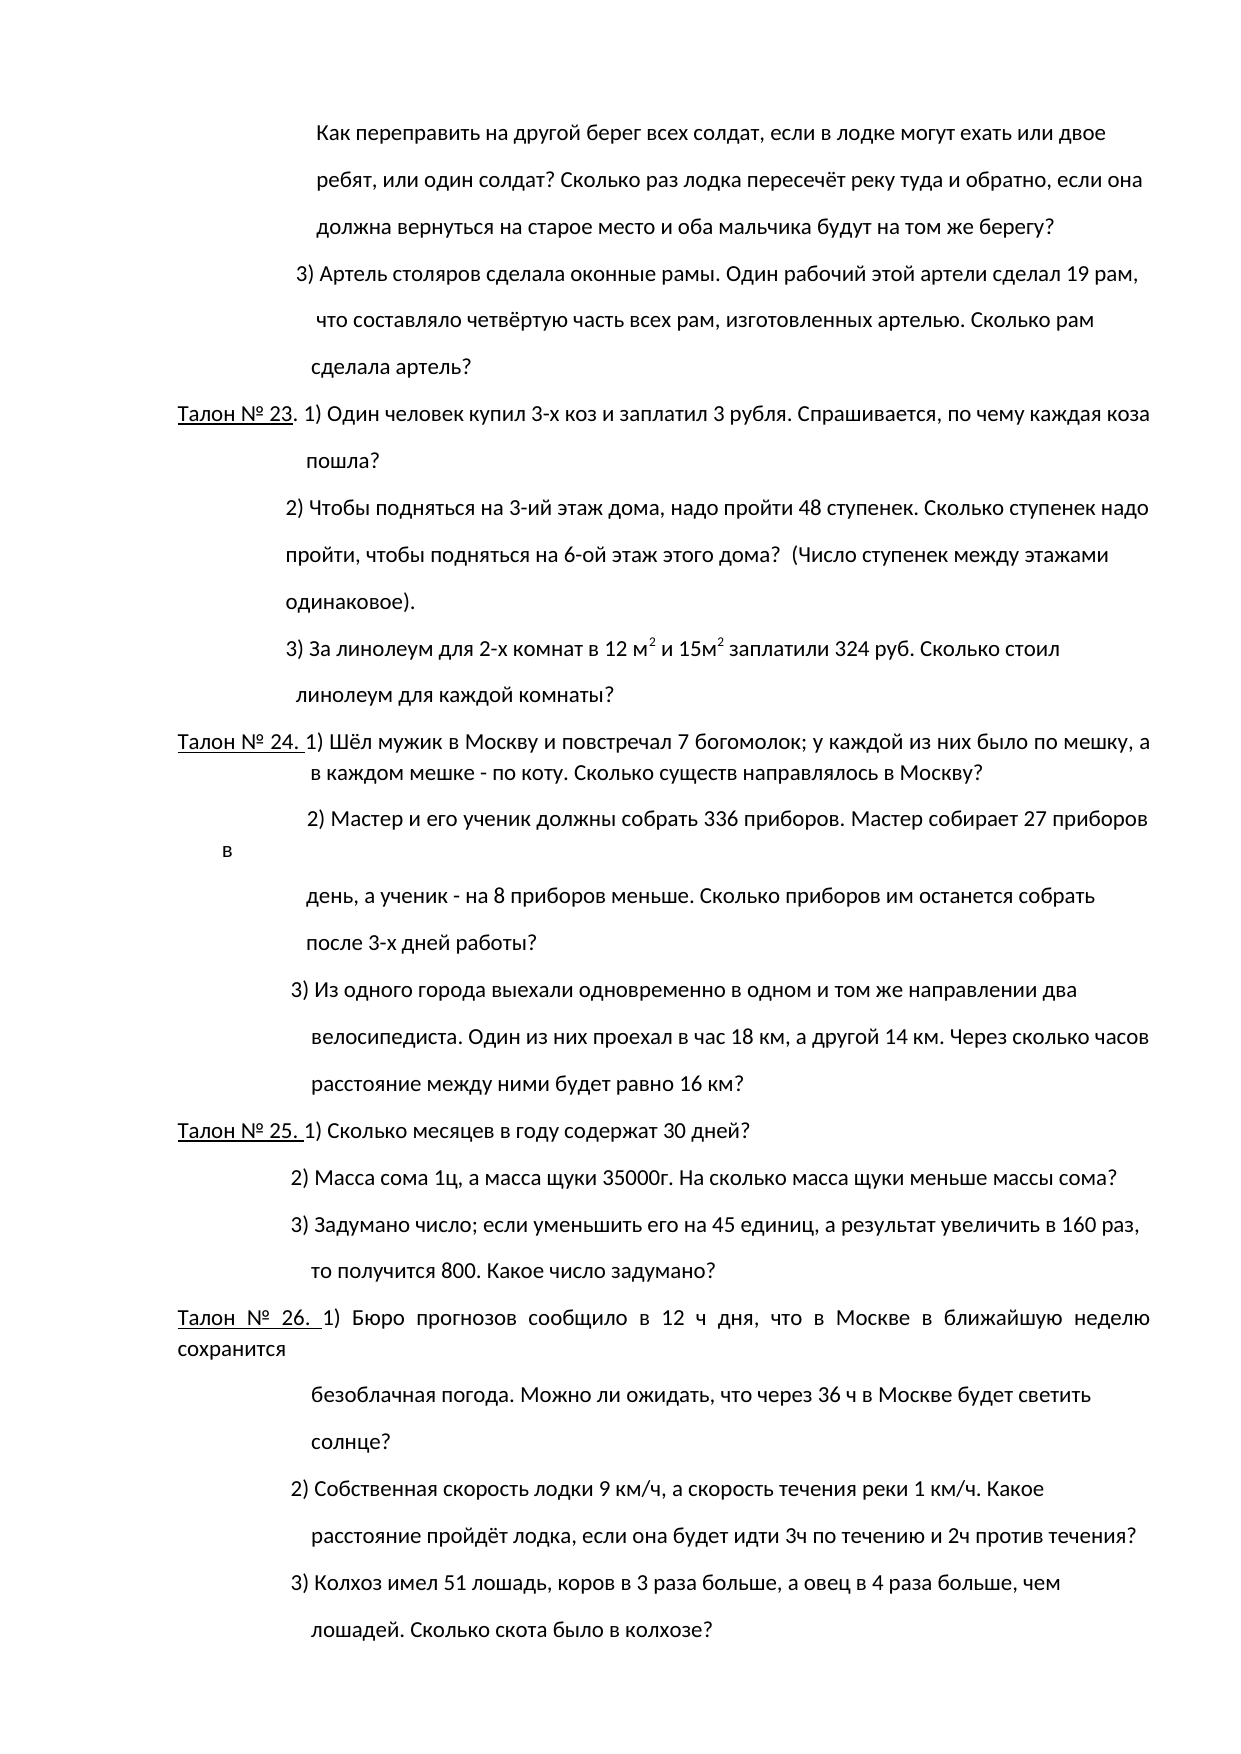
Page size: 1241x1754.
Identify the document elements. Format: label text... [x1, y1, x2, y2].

text 3) Колхоз имел 51 лошадь, коров в 3 раза больше, а овец в 4 раза больше, чем [177, 1568, 1152, 1596]
text 3) Задумано число; если уменьшить его на 45 единиц, а результат увеличить в 160 раз, [177, 1210, 1152, 1238]
text Талон № 26. 1) Бюро прогнозов сообщило в 12 ч дня, что в Москве в ближайшую неделю сохранится [177, 1303, 1152, 1362]
text 3) Артель столяров сделала оконные рамы. Один рабочий этой артели сделал 19 рам, [177, 259, 1152, 287]
text 3) Из одного города выехали одновременно в одном и том же направлении два [177, 975, 1152, 1003]
text одинаковое). [177, 587, 1152, 615]
text пройти, чтобы подняться на 6-ой этаж этого дома? (Число ступенек между этажами [177, 540, 1152, 568]
text Талон № 25. 1) Сколько месяцев в году содержат 30 дней? [177, 1116, 1152, 1144]
text Как переправить на другой берег всех солдат, если в лодке могут ехать или двое [177, 118, 1152, 146]
text велосипедиста. Один из них проехал в час 18 км, а другой 14 км. Через сколько часов [177, 1022, 1152, 1050]
text пошла? [177, 446, 1152, 474]
text должна вернуться на старое место и оба мальчика будут на том же берегу? [177, 212, 1152, 240]
text после 3-х дней работы? [177, 928, 1152, 957]
text лошадей. Сколько скота было в колхозе? [177, 1615, 1152, 1643]
text расстояние пройдёт лодка, если она будет идти 3ч по течению и 2ч против течения? [177, 1521, 1152, 1549]
text ребят, или один солдат? Сколько раз лодка пересечёт реку туда и обратно, если она [177, 165, 1152, 193]
text 2) Чтобы подняться на 3-ий этаж дома, надо пройти 48 ступенек. Сколько ступенек надо [177, 493, 1152, 521]
text Талон № 23. 1) Один человек купил 3-х коз и заплатил 3 рубля. Спрашивается, по чему каждая коза [177, 399, 1152, 427]
text день, а ученик - на 8 приборов меньше. Сколько приборов им останется собрать [177, 882, 1152, 910]
text 2) Мастер и его ученик должны собрать 336 приборов. Мастер собирает 27 приборов в [192, 804, 1152, 863]
text расстояние между ними будет равно 16 км? [177, 1069, 1152, 1097]
text Талон № 24. 1) Шёл мужик в Москву и повстречал 7 богомолок; у каждой из них было по мешку, а в каждом мешке - по коту. Сколько существ направлялось в Москву? [177, 727, 1152, 786]
text безоблачная погода. Можно ли ожидать, что через 36 ч в Москве будет светить [177, 1381, 1152, 1409]
text то получится 800. Какое число задумано? [177, 1257, 1152, 1285]
text солнце? [177, 1427, 1152, 1456]
text сделала артель? [177, 352, 1152, 381]
text 3) За линолеум для 2-х комнат в 12 м2 и 15м2 заплатили 324 руб. Сколько стоил [177, 634, 1152, 662]
text 2) Собственная скорость лодки 9 км/ч, а скорость течения реки 1 км/ч. Какое [177, 1474, 1152, 1502]
text что составляло четвёртую часть всех рам, изготовленных артелью. Сколько рам [177, 306, 1152, 334]
text линолеум для каждой комнаты? [177, 681, 1152, 709]
text 2) Масса сома 1ц, а масса щуки 35000г. На сколько масса щуки меньше массы сома? [177, 1163, 1152, 1191]
